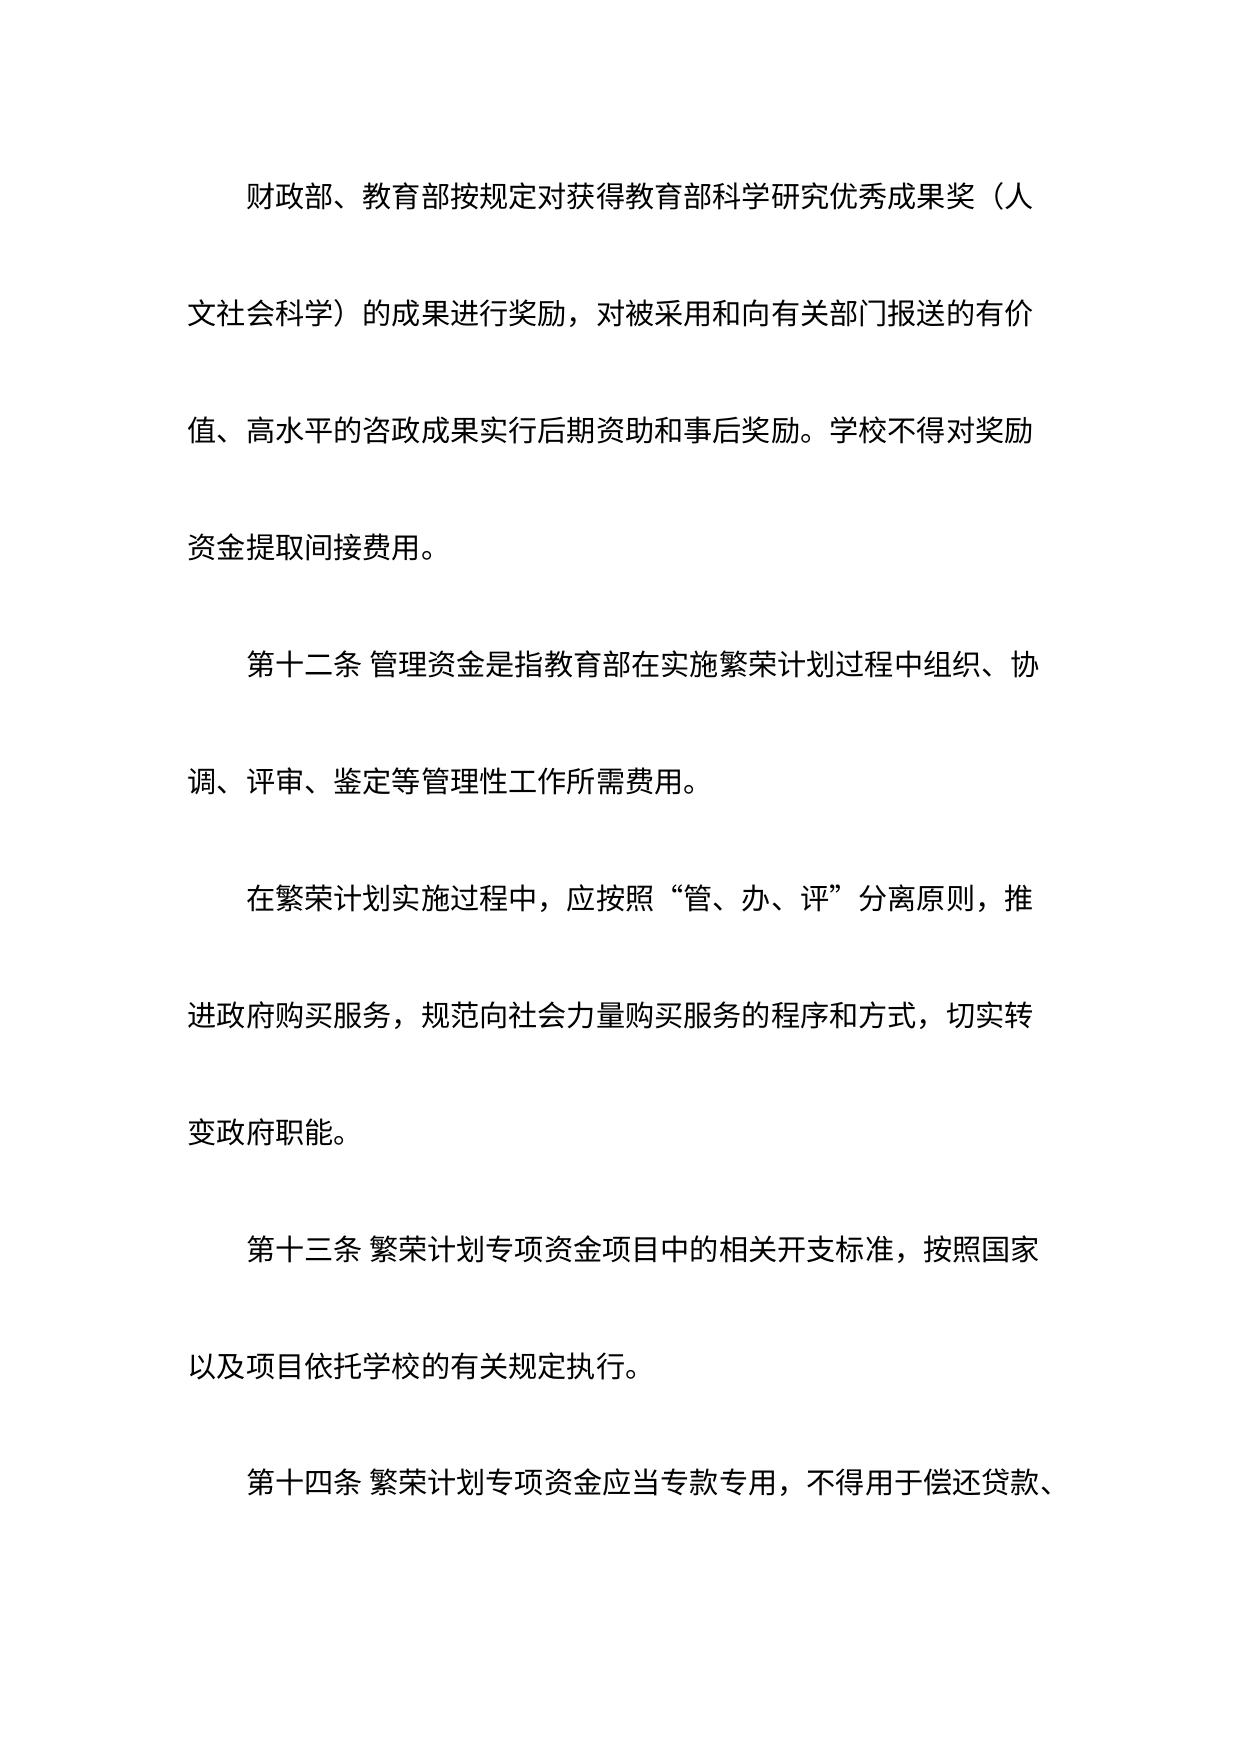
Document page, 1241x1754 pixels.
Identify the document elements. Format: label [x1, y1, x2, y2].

text [187, 162, 1053, 1514]
